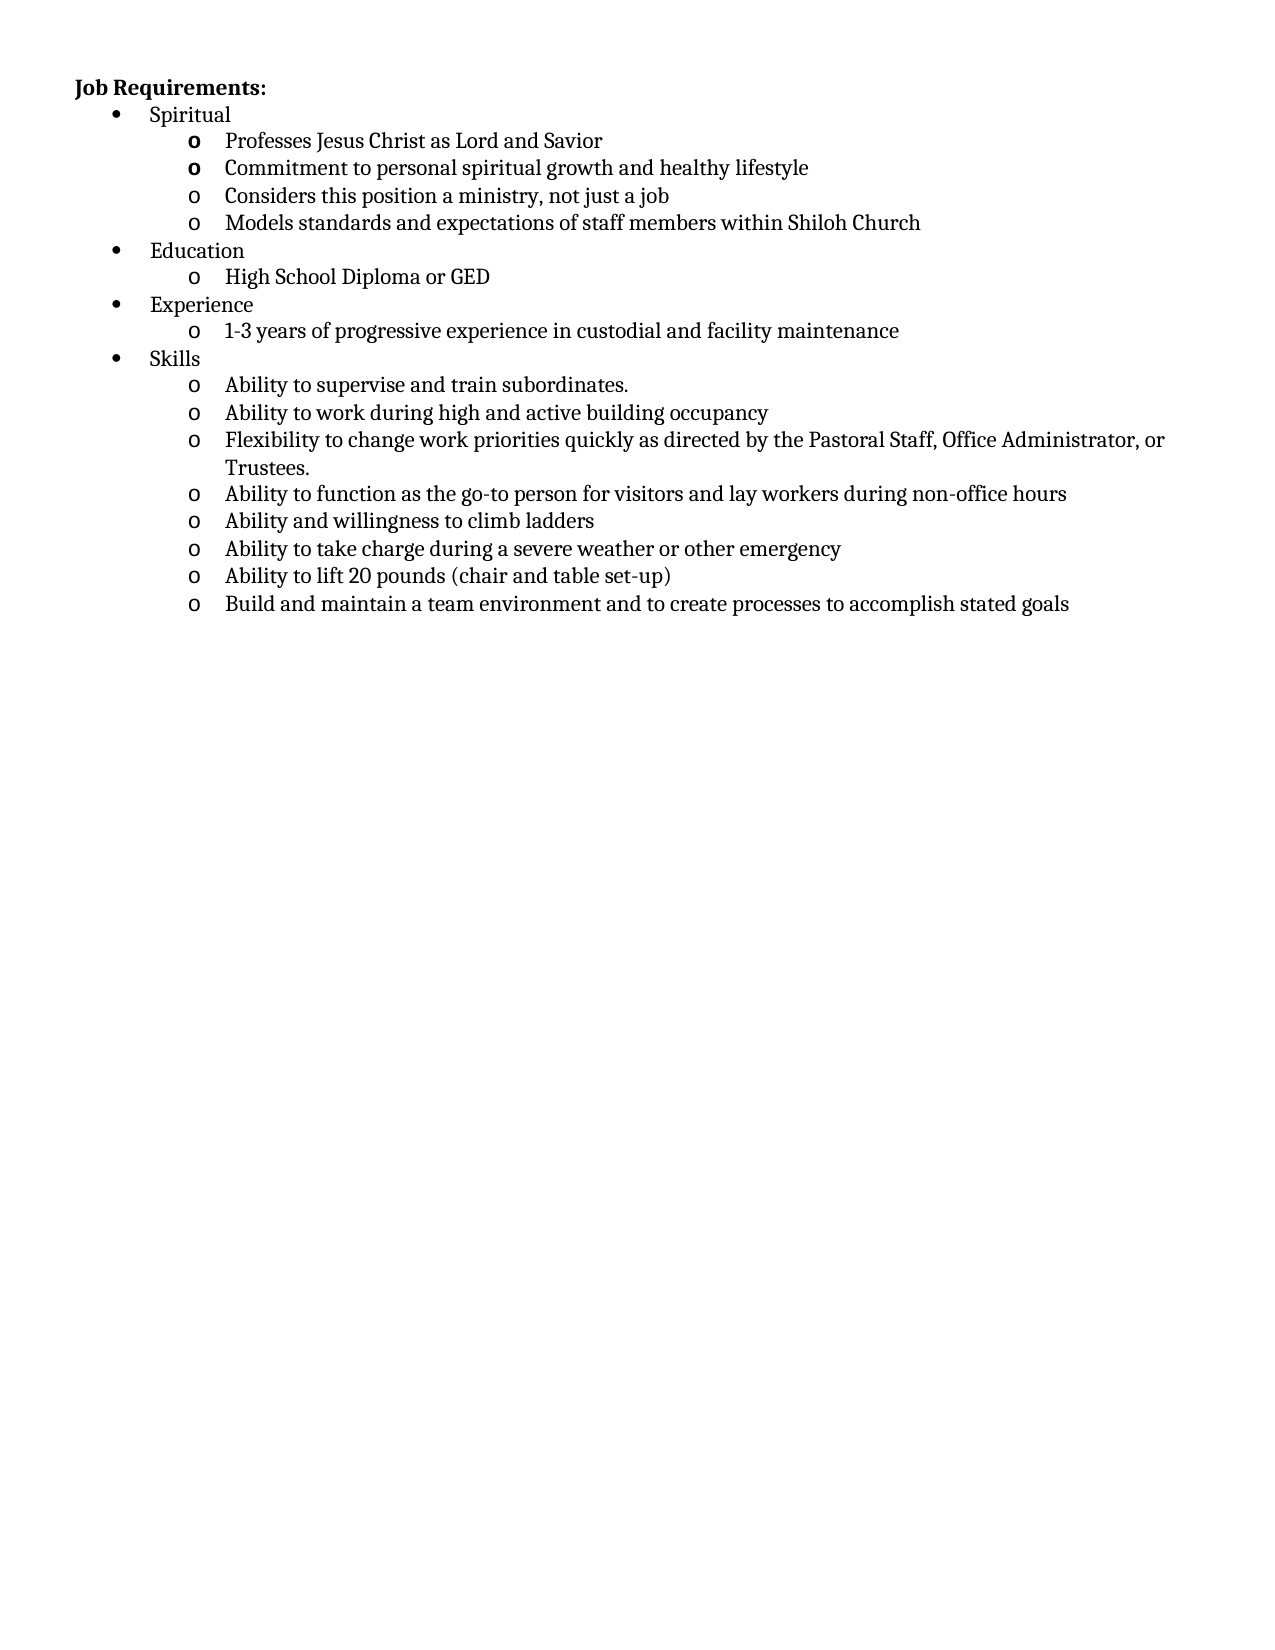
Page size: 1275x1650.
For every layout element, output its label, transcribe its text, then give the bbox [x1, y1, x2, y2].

list Ability to function as the go-to person for visitors and lay workers during non-office hours [187, 481, 1200, 508]
list Commitment to personal spiritual growth and healthy lifestyle [187, 155, 1200, 183]
list Build and maintain a team environment and to create processes to accomplish stated goals [187, 591, 1200, 618]
list Ability to work during high and active building occupancy [187, 399, 1200, 427]
list Education [112, 238, 1200, 264]
list Flexibility to change work priorities quickly as directed by the Pastoral Staff, Office Administrator, or Trustees. [187, 427, 1200, 481]
list Considers this position a ministry, not just a job [187, 183, 1200, 210]
list Ability to supervise and train subordinates. [187, 372, 1200, 399]
list Skills [112, 345, 1200, 372]
list Professes Jesus Christ as Lord and Savior [187, 128, 1200, 155]
list Spiritual [112, 101, 1200, 128]
text Job Requirements: [75, 75, 1200, 101]
list Experience [112, 292, 1200, 318]
list 1-3 years of progressive experience in custodial and facility maintenance [187, 318, 1200, 345]
list Ability to lift 20 pounds (chair and table set-up) [187, 563, 1200, 591]
list High School Diploma or GED [187, 264, 1200, 292]
list Ability and willingness to climb ladders [187, 508, 1200, 536]
list Models standards and expectations of staff members within Shiloh Church [187, 210, 1200, 238]
list Ability to take charge during a severe weather or other emergency [187, 536, 1200, 563]
